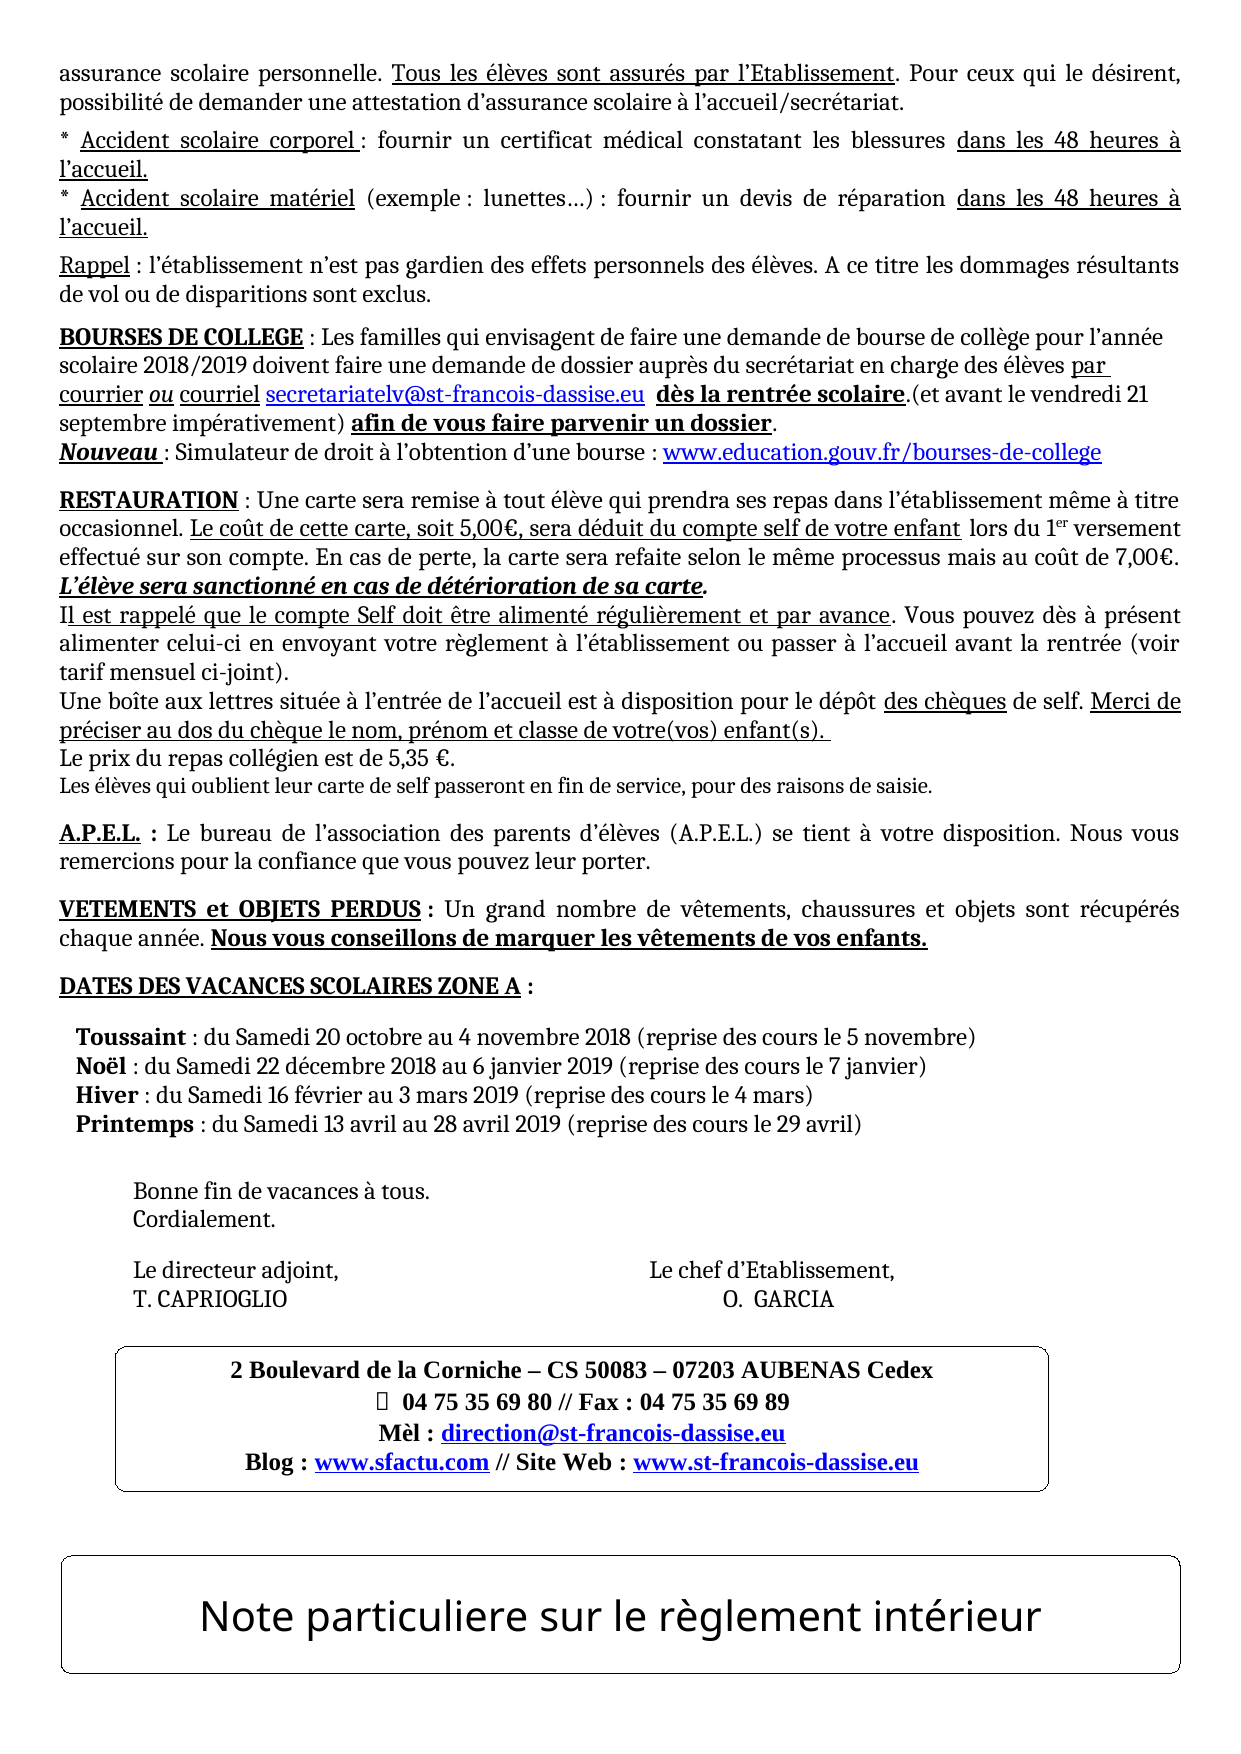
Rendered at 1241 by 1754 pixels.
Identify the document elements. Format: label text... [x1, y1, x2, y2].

text * Accident scolaire corporel : fournir un certificat médical constatant les blessures dans les 48 heures à l’accueil. [59, 126, 1181, 184]
text T. CAPRIOGLIO O. GARCIA [59, 1284, 1181, 1313]
text Printemps : du Samedi 13 avril au 28 avril 2019 (reprise des cours le 29 avril) [59, 1109, 1181, 1138]
text RESTAURATION : Une carte sera remise à tout élève qui prendra ses repas dans l’établissement même à titre occasionnel. Le coût de cette carte, soit 5,00€, sera déduit du compte self de votre enfant lors du 1er versement effectué sur son compte. En cas de perte, la carte sera refaite selon le même processus mais au coût de 7,00€. L’élève sera sanctionné en cas de détérioration de sa carte. [59, 486, 1181, 601]
text Les élèves qui oublient leur carte de self passeront en fin de service, pour des raisons de saisie. [59, 773, 1181, 799]
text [59, 59, 1181, 117]
text Le directeur adjoint, Le chef d’Etablissement, [133, 1256, 1181, 1284]
text * Accident scolaire matériel (exemple : lunettes…) : fournir un devis de réparation dans les 48 heures à l’accueil. [59, 184, 1181, 241]
text Nouveau : Simulateur de droit à l’obtention d’une bourse : www.education.gouv.fr/bourses-de-college [59, 438, 1181, 466]
text Noël : du Samedi 22 décembre 2018 au 6 janvier 2019 (reprise des cours le 7 janvier) [59, 1052, 1181, 1081]
text Hiver : du Samedi 16 février au 3 mars 2019 (reprise des cours le 4 mars) [59, 1081, 1181, 1109]
text BOURSES DE COLLEGE : Les familles qui envisagent de faire une demande de bourse de collège pour l’année scolaire 2018/2019 doivent faire une demande de dossier auprès du secrétariat en charge des élèves par courrier ou courriel secretariatelv@st-francois-dassise.eu dès la rentrée scolaire.(et avant le vendredi 21 septembre impérativement) afin de vous faire parvenir un dossier. [59, 323, 1181, 438]
text A.P.E.L. : Le bureau de l’association des parents d’élèves (A.P.E.L.) se tient à votre disposition. Nous vous remercions pour la confiance que vous pouvez leur porter. [59, 818, 1181, 876]
text Toussaint : du Samedi 20 octobre au 4 novembre 2018 (reprise des cours le 5 novembre) [59, 1023, 1181, 1052]
text Il est rappelé que le compte Self doit être alimenté régulièrement et par avance. Vous pouvez dès à présent alimenter celui-ci en envoyant votre règlement à l’établissement ou passer à l’accueil avant la rentrée (voir tarif mensuel ci-joint). [59, 601, 1181, 687]
text VETEMENTS et OBJETS PERDUS : Un grand nombre de vêtements, chaussures et objets sont récupérés chaque année. Nous vous conseillons de marquer les vêtements de vos enfants. [59, 895, 1181, 953]
text Rappel : l’établissement n’est pas gardien des effets personnels des élèves. A ce titre les dommages résultants de vol ou de disparitions sont exclus. [59, 251, 1181, 308]
text DATES DES VACANCES SCOLAIRES ZONE A : [59, 972, 1181, 1001]
text Une boîte aux lettres située à l’entrée de l’accueil est à disposition pour le dépôt des chèques de self. Merci de préciser au dos du chèque le nom, prénom et classe de votre(vos) enfant(s). [59, 687, 1181, 744]
text Cordialement. [133, 1205, 1181, 1234]
text Le prix du repas collégien est de 5,35 €. [59, 744, 1181, 773]
text Bonne fin de vacances à tous. [133, 1177, 1181, 1205]
